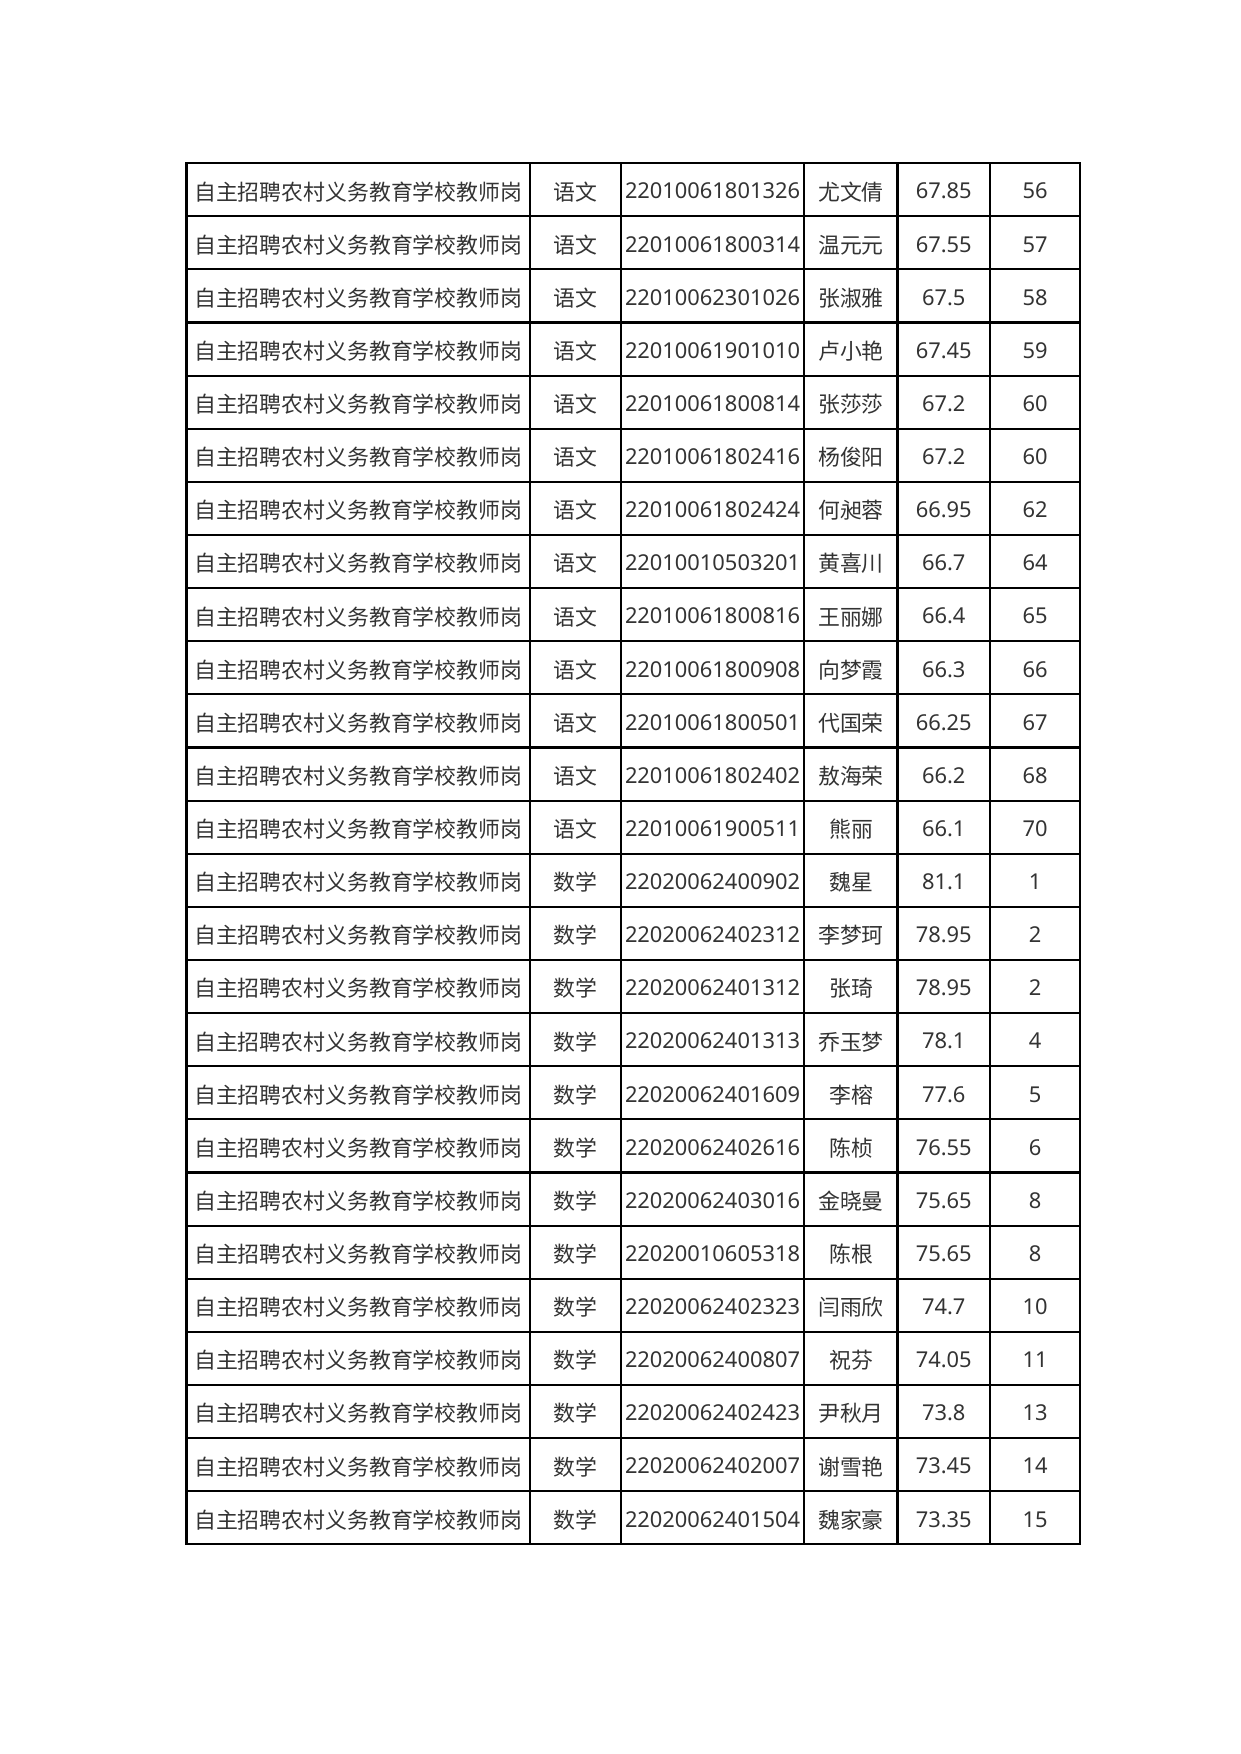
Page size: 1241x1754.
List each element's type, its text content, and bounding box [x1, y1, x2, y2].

table_cell 22010010503201 [622, 536, 803, 587]
table_cell 语文 [531, 270, 620, 321]
table_cell 李梦珂 [805, 908, 896, 959]
table_cell 熊丽 [805, 802, 896, 853]
table_cell 数学 [531, 1386, 620, 1437]
table_cell 语文 [531, 749, 620, 799]
table_cell 自主招聘农村义务教育学校教师岗 [188, 642, 529, 693]
table_cell 谢雪艳 [805, 1439, 896, 1490]
table_cell 张琦 [805, 961, 896, 1012]
table_cell 22010061800908 [622, 642, 803, 693]
table_cell 自主招聘农村义务教育学校教师岗 [188, 324, 529, 374]
table_cell 数学 [531, 1014, 620, 1065]
table_cell 56 [991, 164, 1079, 215]
table_cell 75.65 [899, 1227, 989, 1278]
table_cell 68 [991, 749, 1079, 799]
table_cell 王丽娜 [805, 589, 896, 640]
table_cell 22020062401313 [622, 1014, 803, 1065]
table_cell 59 [991, 324, 1079, 374]
table_cell 自主招聘农村义务教育学校教师岗 [188, 908, 529, 959]
table_cell 语文 [531, 642, 620, 693]
table_cell 语文 [531, 483, 620, 534]
table_cell 22010061802424 [622, 483, 803, 534]
table_cell 74.7 [899, 1280, 989, 1331]
table_cell 陈根 [805, 1227, 896, 1278]
table_cell 自主招聘农村义务教育学校教师岗 [188, 695, 529, 746]
table_cell 66.95 [899, 483, 989, 534]
table_cell 陈桢 [805, 1120, 896, 1171]
table_cell 8 [991, 1227, 1079, 1278]
table_cell 22010061900511 [622, 802, 803, 853]
table_cell 语文 [531, 802, 620, 853]
table_cell 22020062402312 [622, 908, 803, 959]
table_cell 魏星 [805, 855, 896, 906]
table_cell 66.25 [899, 695, 989, 746]
table_cell 温元元 [805, 217, 896, 268]
table_cell 78.95 [899, 908, 989, 959]
table_cell 自主招聘农村义务教育学校教师岗 [188, 536, 529, 587]
table_cell 自主招聘农村义务教育学校教师岗 [188, 1174, 529, 1224]
table_cell 66 [991, 642, 1079, 693]
table_cell 73.45 [899, 1439, 989, 1490]
table_cell 自主招聘农村义务教育学校教师岗 [188, 270, 529, 321]
table_cell 自主招聘农村义务教育学校教师岗 [188, 217, 529, 268]
table_cell 数学 [531, 1227, 620, 1278]
table_cell 数学 [531, 1280, 620, 1331]
table_cell 数学 [531, 1120, 620, 1171]
table_cell 语文 [531, 430, 620, 481]
table_cell 22010062301026 [622, 270, 803, 321]
table_cell 自主招聘农村义务教育学校教师岗 [188, 1014, 529, 1065]
table_cell 自主招聘农村义务教育学校教师岗 [188, 430, 529, 481]
table_cell 64 [991, 536, 1079, 587]
table_cell 22010061802416 [622, 430, 803, 481]
table_cell 66.3 [899, 642, 989, 693]
table_cell 尤文倩 [805, 164, 896, 215]
table_cell 尹秋月 [805, 1386, 896, 1437]
table_cell 22010061800314 [622, 217, 803, 268]
table_cell 22010061802402 [622, 749, 803, 799]
table_cell 22020062402616 [622, 1120, 803, 1171]
table_cell 22010061801326 [622, 164, 803, 215]
table_cell 15 [991, 1492, 1079, 1543]
table_cell 语文 [531, 589, 620, 640]
table_cell 自主招聘农村义务教育学校教师岗 [188, 1120, 529, 1171]
table_cell 李榕 [805, 1067, 896, 1118]
table_cell 77.6 [899, 1067, 989, 1118]
table_cell 70 [991, 802, 1079, 853]
table_cell 自主招聘农村义务教育学校教师岗 [188, 855, 529, 906]
table_cell 语文 [531, 377, 620, 428]
table_cell 自主招聘农村义务教育学校教师岗 [188, 1492, 529, 1543]
table_cell 22020062401609 [622, 1067, 803, 1118]
table_cell 语文 [531, 324, 620, 374]
table_cell 自主招聘农村义务教育学校教师岗 [188, 1439, 529, 1490]
table_cell 66.4 [899, 589, 989, 640]
table_cell 张莎莎 [805, 377, 896, 428]
table_cell 22020062401504 [622, 1492, 803, 1543]
table_cell 67.5 [899, 270, 989, 321]
table_cell 78.95 [899, 961, 989, 1012]
table_cell 66.7 [899, 536, 989, 587]
table_cell 14 [991, 1439, 1079, 1490]
table_cell 6 [991, 1120, 1079, 1171]
table_cell 22020062402007 [622, 1439, 803, 1490]
table_cell 自主招聘农村义务教育学校教师岗 [188, 1386, 529, 1437]
table_cell 张淑雅 [805, 270, 896, 321]
table_cell 黄喜川 [805, 536, 896, 587]
table_cell 67.85 [899, 164, 989, 215]
table_cell 22020062403016 [622, 1174, 803, 1224]
table_cell 数学 [531, 1067, 620, 1118]
table_cell 66.2 [899, 749, 989, 799]
table_cell 22020062400807 [622, 1333, 803, 1384]
table_cell 22020062402323 [622, 1280, 803, 1331]
table_cell 57 [991, 217, 1079, 268]
table_cell 8 [991, 1174, 1079, 1224]
table_cell 数学 [531, 855, 620, 906]
table_cell 杨俊阳 [805, 430, 896, 481]
table_cell 自主招聘农村义务教育学校教师岗 [188, 802, 529, 853]
table_cell 67.2 [899, 430, 989, 481]
table_cell 74.05 [899, 1333, 989, 1384]
table_cell 自主招聘农村义务教育学校教师岗 [188, 961, 529, 1012]
table_cell 2 [991, 961, 1079, 1012]
table_cell 闫雨欣 [805, 1280, 896, 1331]
table_cell 73.35 [899, 1492, 989, 1543]
table_cell 自主招聘农村义务教育学校教师岗 [188, 1280, 529, 1331]
table_cell 11 [991, 1333, 1079, 1384]
table_cell 22020062402423 [622, 1386, 803, 1437]
table_cell 自主招聘农村义务教育学校教师岗 [188, 589, 529, 640]
table_cell 语文 [531, 217, 620, 268]
table_cell 67.55 [899, 217, 989, 268]
table_cell 向梦霞 [805, 642, 896, 693]
table_cell 81.1 [899, 855, 989, 906]
table_cell 76.55 [899, 1120, 989, 1171]
table_cell 22010061800501 [622, 695, 803, 746]
table_cell 自主招聘农村义务教育学校教师岗 [188, 377, 529, 428]
table_cell 22010061901010 [622, 324, 803, 374]
table_cell 数学 [531, 1492, 620, 1543]
table_cell 自主招聘农村义务教育学校教师岗 [188, 164, 529, 215]
table_cell 22020010605318 [622, 1227, 803, 1278]
table_cell 祝芬 [805, 1333, 896, 1384]
table_cell 何昶蓉 [805, 483, 896, 534]
table_cell 自主招聘农村义务教育学校教师岗 [188, 1333, 529, 1384]
table_cell 73.8 [899, 1386, 989, 1437]
table_cell 65 [991, 589, 1079, 640]
table_cell 5 [991, 1067, 1079, 1118]
table_cell 语文 [531, 536, 620, 587]
table_cell 数学 [531, 1333, 620, 1384]
table_cell 金晓曼 [805, 1174, 896, 1224]
table_cell 67.45 [899, 324, 989, 374]
table_cell 22020062400902 [622, 855, 803, 906]
table_cell 60 [991, 430, 1079, 481]
table_cell 卢小艳 [805, 324, 896, 374]
table_cell 数学 [531, 1174, 620, 1224]
table_cell 数学 [531, 908, 620, 959]
table_cell 1 [991, 855, 1079, 906]
table_cell 2 [991, 908, 1079, 959]
table_cell 数学 [531, 961, 620, 1012]
table_cell 魏家豪 [805, 1492, 896, 1543]
table_cell 4 [991, 1014, 1079, 1065]
table_cell 58 [991, 270, 1079, 321]
table_cell 自主招聘农村义务教育学校教师岗 [188, 1067, 529, 1118]
table_cell 自主招聘农村义务教育学校教师岗 [188, 749, 529, 799]
table_cell 66.1 [899, 802, 989, 853]
table_cell 自主招聘农村义务教育学校教师岗 [188, 1227, 529, 1278]
table_cell 语文 [531, 695, 620, 746]
table_cell 自主招聘农村义务教育学校教师岗 [188, 483, 529, 534]
table_cell 22010061800816 [622, 589, 803, 640]
table_cell 敖海荣 [805, 749, 896, 799]
table_cell 代国荣 [805, 695, 896, 746]
table_cell 13 [991, 1386, 1079, 1437]
table_cell 语文 [531, 164, 620, 215]
table_cell 60 [991, 377, 1079, 428]
table_cell 78.1 [899, 1014, 989, 1065]
table_cell 22010061800814 [622, 377, 803, 428]
table_cell 乔玉梦 [805, 1014, 896, 1065]
table_cell 62 [991, 483, 1079, 534]
table_cell 22020062401312 [622, 961, 803, 1012]
table_cell 75.65 [899, 1174, 989, 1224]
table_cell 67.2 [899, 377, 989, 428]
table_cell 67 [991, 695, 1079, 746]
table_cell 数学 [531, 1439, 620, 1490]
table_cell 10 [991, 1280, 1079, 1331]
